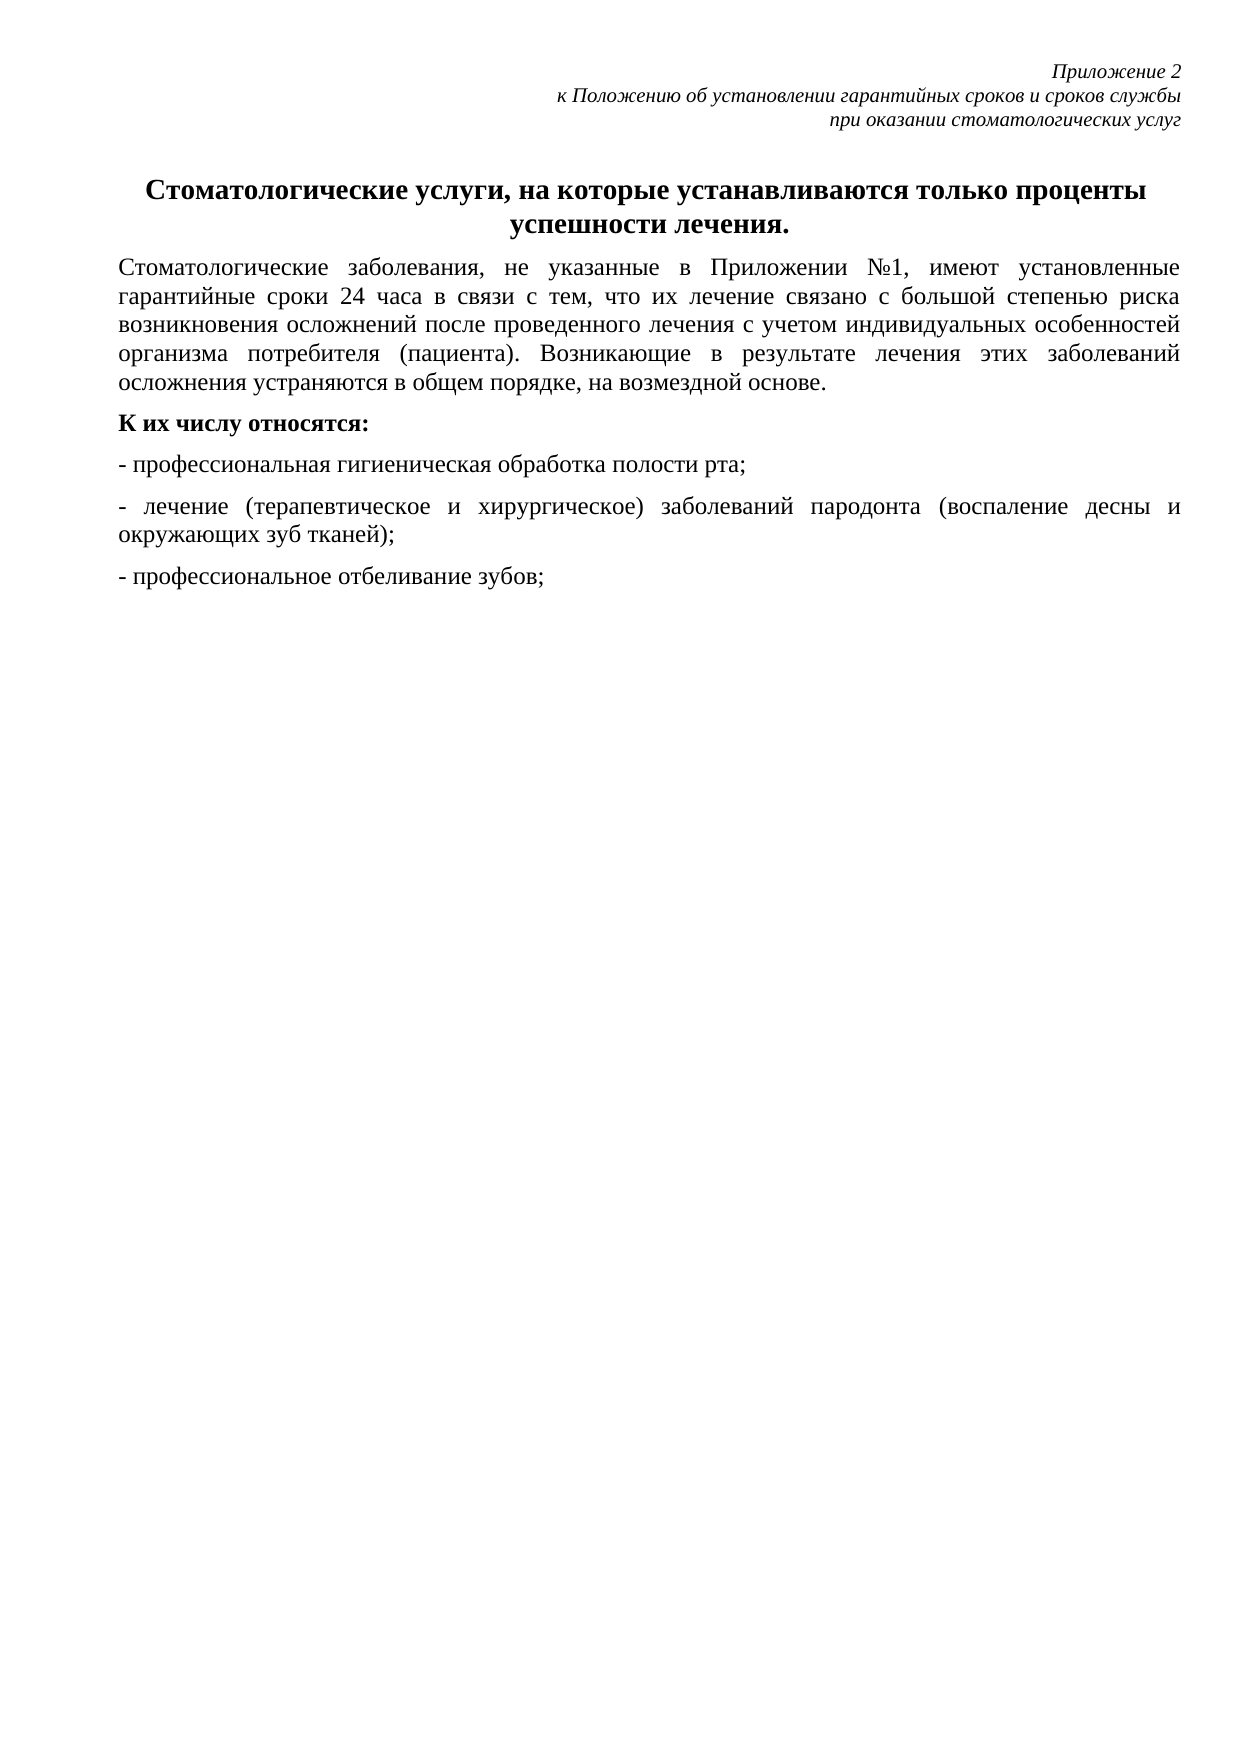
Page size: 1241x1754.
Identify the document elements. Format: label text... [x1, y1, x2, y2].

text к Положению об установлении гарантийных сроков и сроков службы [118, 83, 1181, 107]
text при оказании стоматологических услуг [118, 107, 1181, 131]
text К их числу относятся: [118, 408, 1181, 437]
text Стоматологические заболевания, не указанные в Приложении №1, имеют установленные гарантийные сроки 24 часа в связи с тем, что их лечение связано с большой степенью риска возникновения осложнений после проведенного лечения с учетом индивидуальных особенностей организма потребителя (пациента). Возникающие в результате лечения этих заболеваний осложнения устраняются в общем порядке, на возмездной основе. [118, 252, 1181, 396]
text - профессиональная гигиеническая обработка полости рта; [118, 449, 1181, 478]
text Приложение 2 [118, 59, 1181, 83]
text - лечение (терапевтическое и хирургическое) заболеваний пародонта (воспаление десны и окружающих зуб тканей); [118, 491, 1181, 548]
text - профессиональное отбеливание зубов; [118, 561, 1181, 589]
text Стоматологические услуги, на которые устанавливаются только проценты успешности лечения. [118, 172, 1181, 239]
